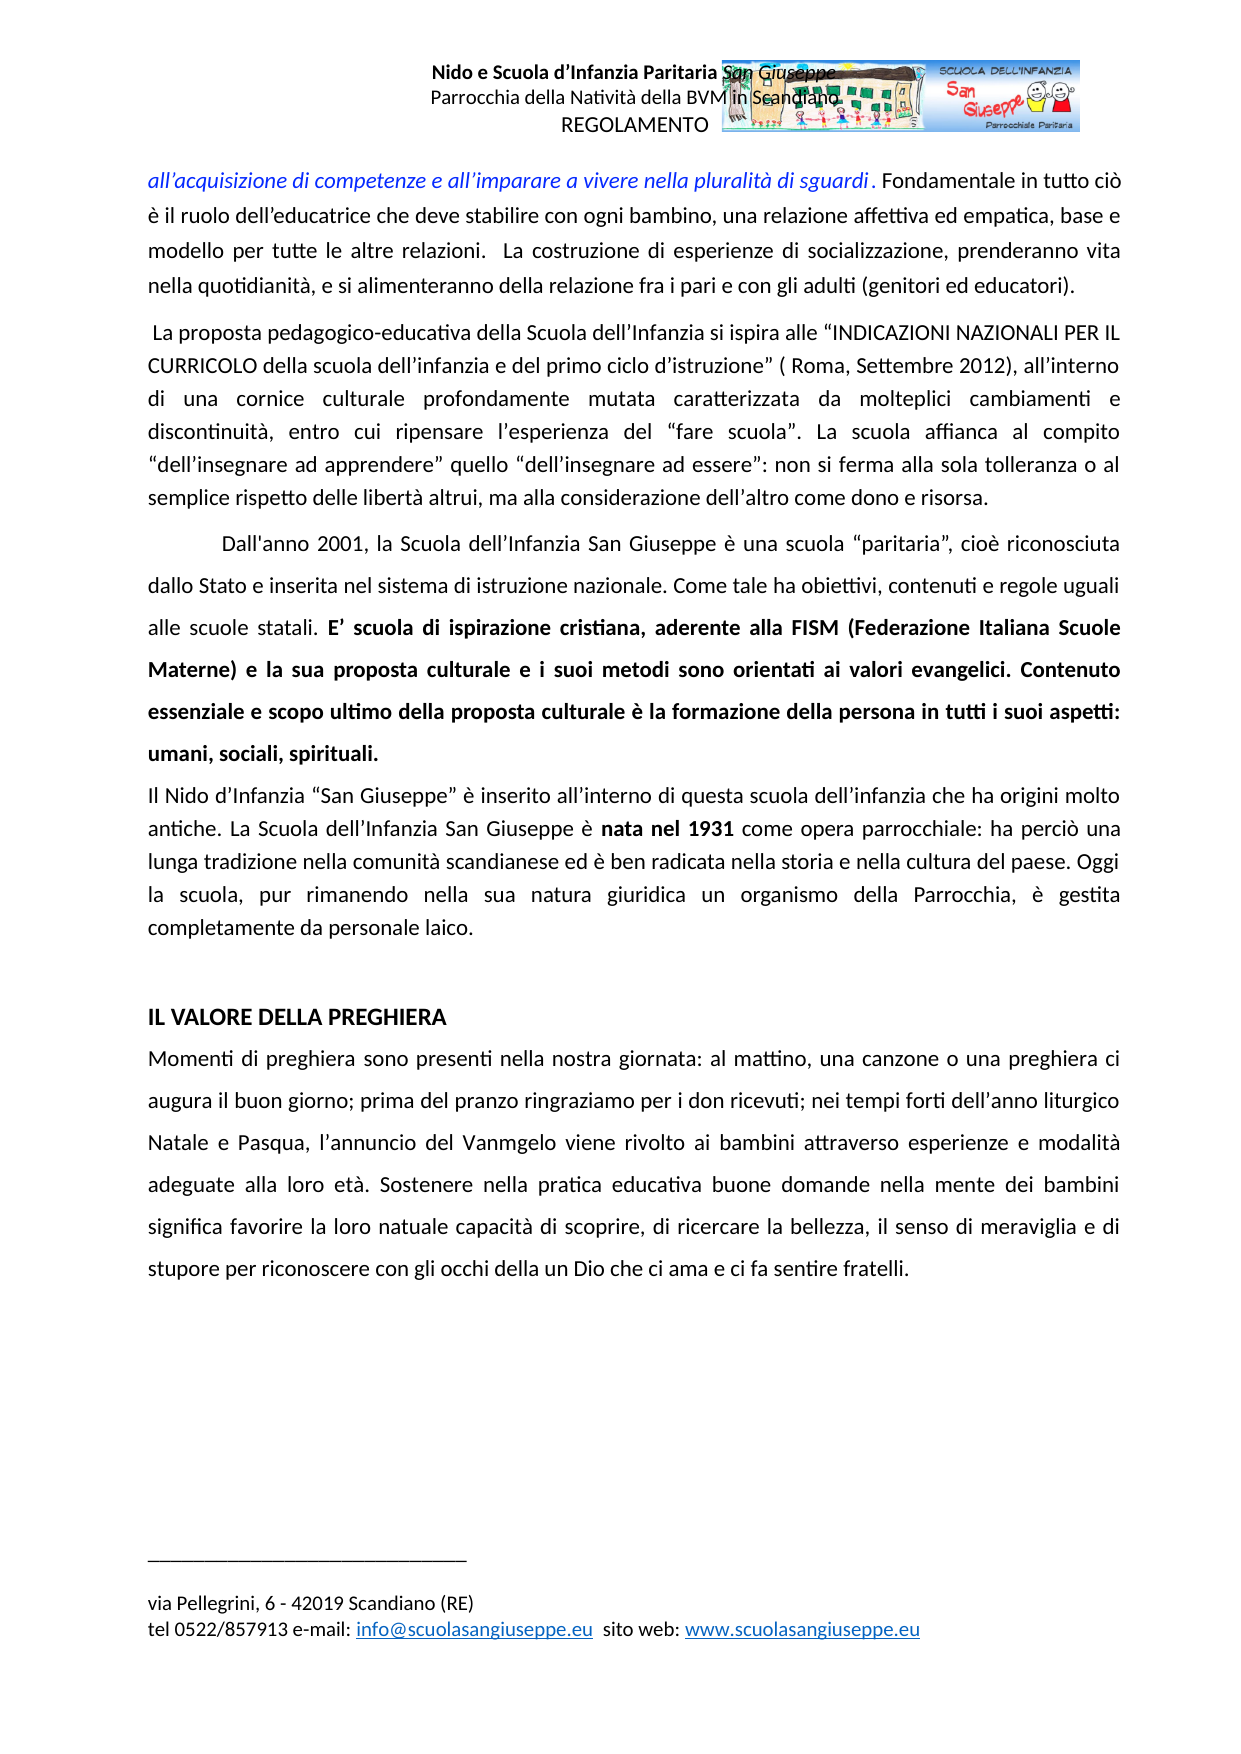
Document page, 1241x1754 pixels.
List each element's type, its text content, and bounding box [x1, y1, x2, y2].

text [148, 166, 1122, 299]
text Il Nido d’Infanzia “San Giuseppe” è inserito all’interno di questa scuola dell’infanzia che ha origini molto antiche. La Scuola dell’Infanzia San Giuseppe è nata nel 1931 come opera parrocchiale: ha perciò una lunga tradizione nella comunità scandianese ed è ben radicata nella storia e nella cultura del paese. Oggi la scuola, pur rimanendo nella sua natura giuridica un organismo della Parrocchia, è gestita completamente da personale laico. [148, 781, 1122, 941]
picture [721, 60, 1080, 132]
text Momenti di preghiera sono presenti nella nostra giornata: al mattino, una canzone o una preghiera ci augura il buon giorno; prima del pranzo ringraziamo per i don ricevuti; nei tempi forti dell’anno liturgico Natale e Pasqua, l’annuncio del Vanmgelo viene rivolto ai bambini attraverso esperienze e modalità adeguate alla loro età. Sostenere nella pratica educativa buone domande nella mente dei bambini significa favorire la loro natuale capacità di scoprire, di ricercare la bellezza, il senso di meraviglia e di stupore per riconoscere con gli occhi della un Dio che ci ama e ci fa sentire fratelli. [148, 1044, 1122, 1282]
text IL VALORE DELLA PREGHIERA [148, 1002, 1122, 1032]
text La proposta pedagogico-educativa della Scuola dell’Infanzia si ispira alle “INDICAZIONI NAZIONALI PER IL CURRICOLO della scuola dell’infanzia e del primo ciclo d’istruzione” ( Roma, Settembre 2012), all’interno di una cornice culturale profondamente mutata caratterizzata da molteplici cambiamenti e discontinuità, entro cui ripensare l’esperienza del “fare scuola”. La scuola affianca al compito “dell’insegnare ad apprendere” quello “dell’insegnare ad essere”: non si ferma alla sola tolleranza o al semplice rispetto delle libertà altrui, ma alla considerazione dell’altro come dono e risorsa. [148, 318, 1122, 512]
subtitle Dall'anno 2001, la Scuola dell’Infanzia San Giuseppe è una scuola “paritaria”, cioè riconosciuta dallo Stato e inserita nel sistema di istruzione nazionale. Come tale ha obiettivi, contenuti e regole uguali alle scuole statali. E’ scuola di ispirazione cristiana, aderente alla FISM (Federazione Italiana Scuole Materne) e la sua proposta culturale e i suoi metodi sono orientati ai valori evangelici. Contenuto essenziale e scopo ultimo della proposta culturale è la formazione della persona in tutti i suoi aspetti: umani, sociali, spirituali. [148, 529, 1122, 767]
